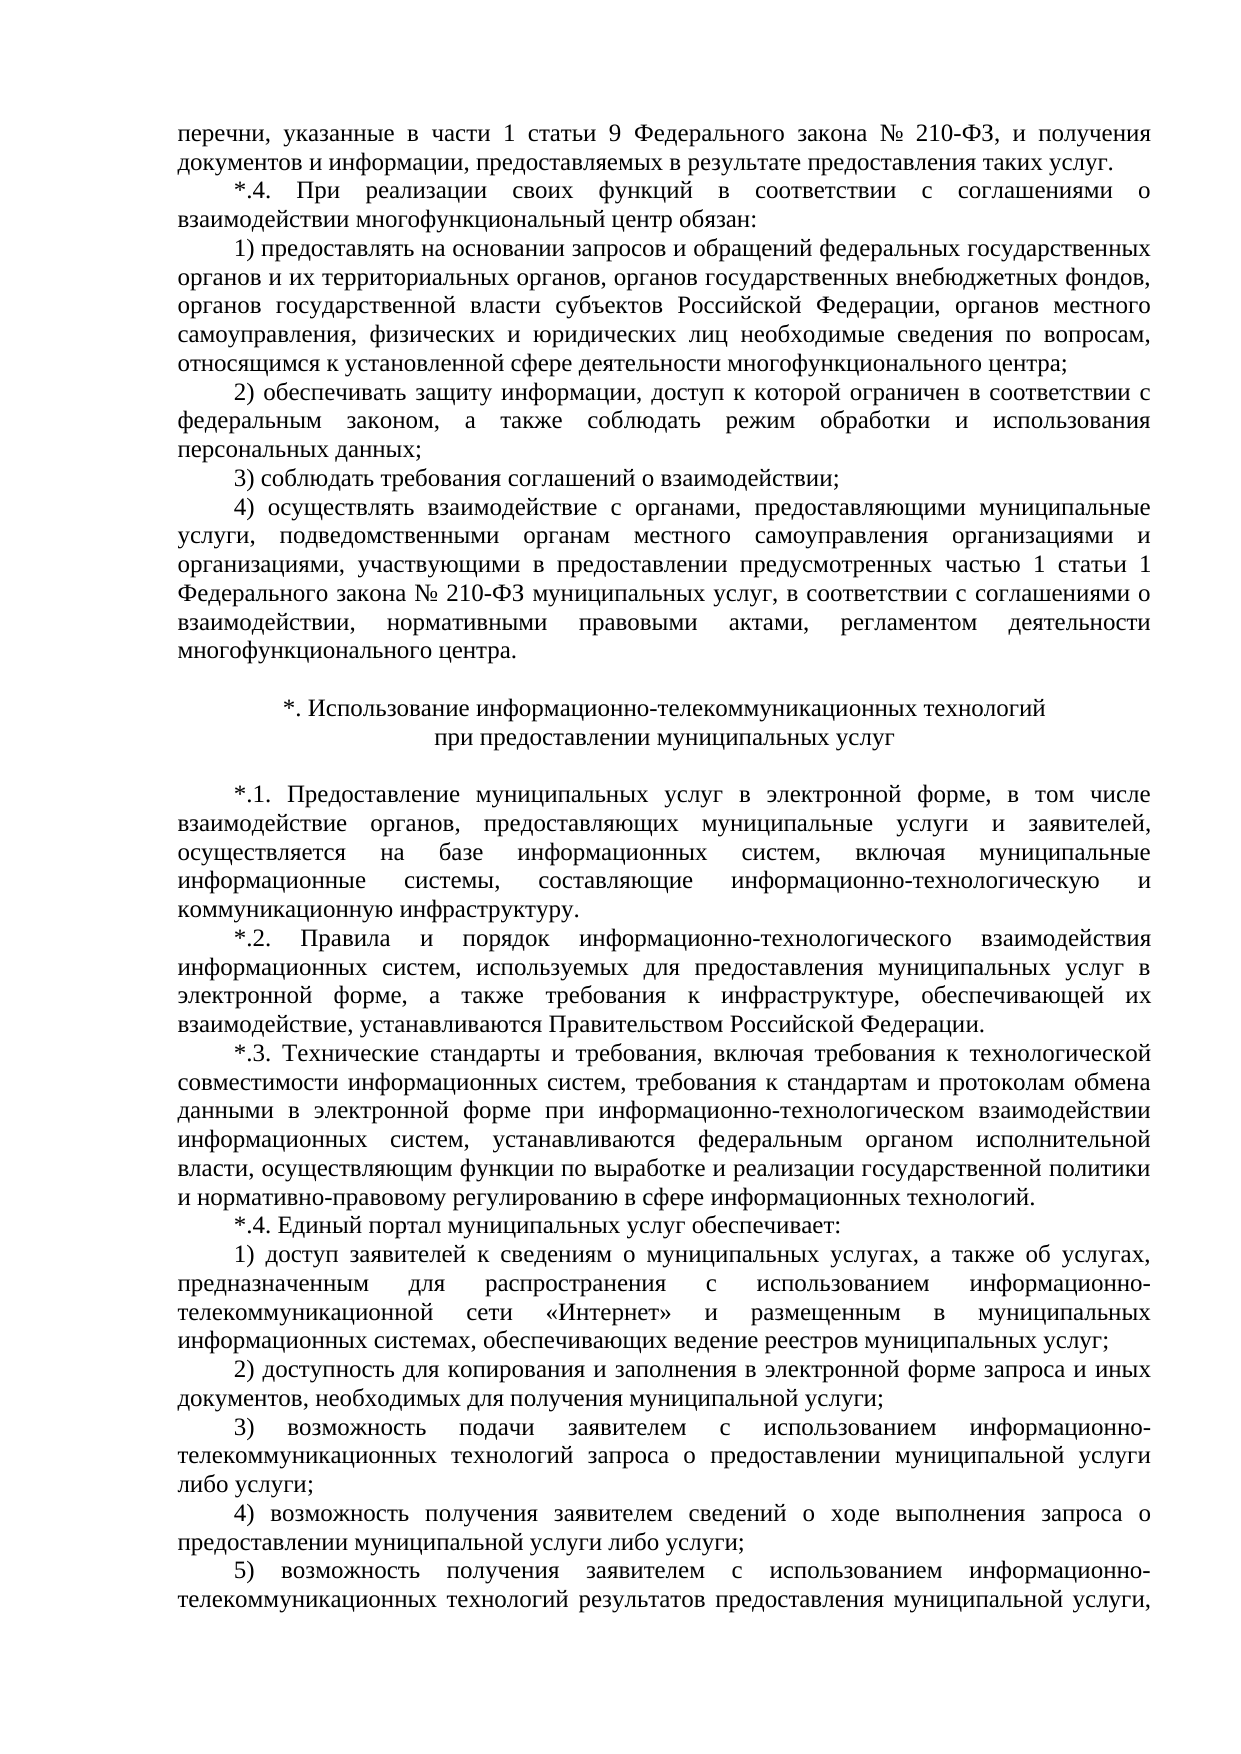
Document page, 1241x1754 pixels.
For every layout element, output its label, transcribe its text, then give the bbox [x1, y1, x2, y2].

text 3) возможность подачи заявителем с использованием информационно-телекоммуникационных технологий запроса о предоставлении муниципальной услуги либо услуги; [177, 1412, 1152, 1498]
text *.1. Предоставление муниципальных услуг в электронной форме, в том числе взаимодействие органов, предоставляющих муниципальные услуги и заявителей, осуществляется на базе информационных систем, включая муниципальные информационные системы, составляющие информационно-технологическую и коммуникационную инфраструктуру. [177, 779, 1152, 923]
text 2) обеспечивать защиту информации, доступ к которой ограничен в соответствии с федеральным законом, а также соблюдать режим обработки и использования персональных данных; [177, 377, 1152, 463]
text 4) возможность получения заявителем сведений о ходе выполнения запроса о предоставлении муниципальной услуги либо услуги; [177, 1498, 1152, 1556]
text *.2. Правила и порядок информационно-технологического взаимодействия информационных систем, используемых для предоставления муниципальных услуг в электронной форме, а также требования к инфраструктуре, обеспечивающей их взаимодействие, устанавливаются Правительством Российской Федерации. [177, 923, 1152, 1038]
text 2) доступность для копирования и заполнения в электронной форме запроса и иных документов, необходимых для получения муниципальной услуги; [177, 1354, 1152, 1412]
text *.3. Технические стандарты и требования, включая требования к технологической совместимости информационных систем, требования к стандартам и протоколам обмена данными в электронной форме при информационно-технологическом взаимодействии информационных систем, устанавливаются федеральным органом исполнительной власти, осуществляющим функции по выработке и реализации государственной политики и нормативно-правовому регулированию в сфере информационных технологий. [177, 1038, 1152, 1211]
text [177, 1556, 1152, 1613]
text 3) соблюдать требования соглашений о взаимодействии; [177, 463, 1152, 492]
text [177, 118, 1152, 176]
text при предоставлении муниципальных услуг [177, 722, 1152, 751]
text *.4. Единый портал муниципальных услуг обеспечивает: [177, 1211, 1152, 1239]
text 4) осуществлять взаимодействие с органами, предоставляющими муниципальные услуги, подведомственными органам местного самоуправления организациями и организациями, участвующими в предоставлении предусмотренных частью 1 статьи 1 Федерального закона № 210-ФЗ муниципальных услуг, в соответствии с соглашениями о взаимодействии, нормативными правовыми актами, регламентом деятельности многофункционального центра. [177, 492, 1152, 664]
text 1) доступ заявителей к сведениям о муниципальных услугах, а также об услугах, предназначенным для распространения с использованием информационно-телекоммуникационной сети «Интернет» и размещенным в муниципальных информационных системах, обеспечивающих ведение реестров муниципальных услуг; [177, 1239, 1152, 1354]
text 1) предоставлять на основании запросов и обращений федеральных государственных органов и их территориальных органов, органов государственных внебюджетных фондов, органов государственной власти субъектов Российской Федерации, органов местного самоуправления, физических и юридических лиц необходимые сведения по вопросам, относящимся к установленной сфере деятельности многофункционального центра; [177, 233, 1152, 377]
text *. Использование информационно-телекоммуникационных технологий [177, 693, 1152, 722]
text *.4. При реализации своих функций в соответствии с соглашениями о взаимодействии многофункциональный центр обязан: [177, 176, 1152, 233]
